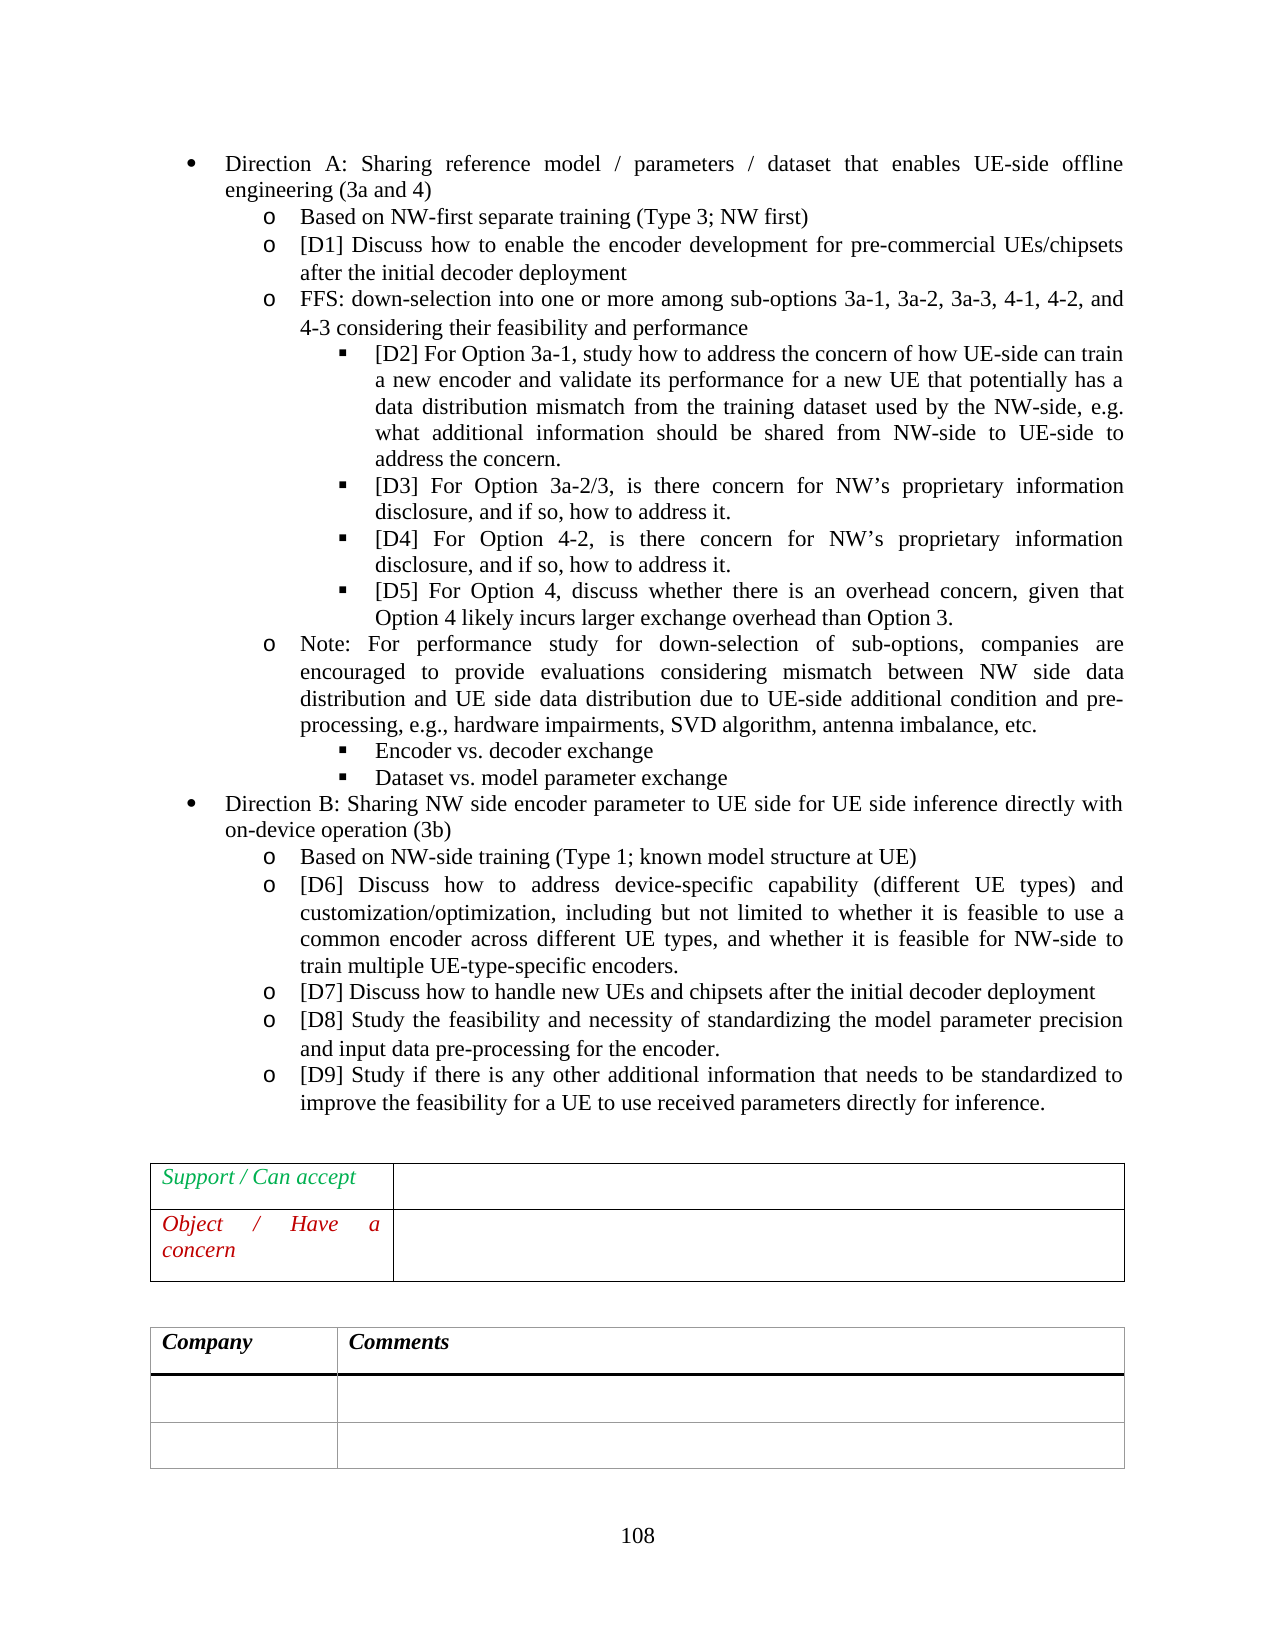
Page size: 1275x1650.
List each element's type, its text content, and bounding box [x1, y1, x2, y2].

list Based on NW-side training (Type 1; known model structure at UE) [262, 843, 1125, 871]
list [D3] For Option 3a-2/3, is there concern for NW’s proprietary information disclosure, and if so, how to address it. [337, 472, 1125, 524]
list [D8] Study the feasibility and necessity of standardizing the model parameter precision and input data pre-processing for the encoder. [262, 1006, 1125, 1061]
list Based on NW-first separate training (Type 3; NW first) [262, 203, 1125, 231]
list Note: For performance study for down-selection of sub-options, companies are encouraged to provide evaluations considering mismatch between NW side data distribution and UE side data distribution due to UE-side additional condition and pre-processing, e.g., hardware impairments, SVD algorithm, antenna imbalance, etc. [262, 630, 1125, 737]
list [D2] For Option 3a-1, study how to address the concern of how UE-side can train a new encoder and validate its performance for a new UE that potentially has a data distribution mismatch from the training dataset used by the NW-side, e.g. what additional information should be shared from NW-side to UE-side to address the concern. [337, 340, 1125, 472]
list Dataset vs. model parameter exchange [337, 764, 1125, 790]
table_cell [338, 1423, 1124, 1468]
list Direction B: Sharing NW side encoder parameter to UE side for UE side inference directly with on-device operation (3b) [187, 790, 1125, 843]
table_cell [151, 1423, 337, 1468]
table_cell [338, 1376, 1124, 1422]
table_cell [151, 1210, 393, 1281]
list Encoder vs. decoder exchange [337, 737, 1125, 764]
list Direction A: Sharing reference model / parameters / dataset that enables UE-side offline engineering (3a and 4) [187, 150, 1125, 203]
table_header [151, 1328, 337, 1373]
list [D5] For Option 4, discuss whether there is an overhead concern, given that Option 4 likely incurs larger exchange overhead than Option 3. [337, 577, 1125, 630]
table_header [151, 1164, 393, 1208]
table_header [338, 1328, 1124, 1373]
list [D1] Discuss how to enable the encoder development for pre-commercial UEs/chipsets after the initial decoder deployment [262, 231, 1125, 286]
list [D7] Discuss how to handle new UEs and chipsets after the initial decoder deployment [262, 978, 1125, 1006]
list [D4] For Option 4-2, is there concern for NW’s proprietary information disclosure, and if so, how to address it. [337, 524, 1125, 577]
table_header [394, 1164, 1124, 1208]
list [D6] Discuss how to address device-specific capability (different UE types) and customization/optimization, including but not limited to whether it is feasible to use a common encoder across different UE types, and whether it is feasible for NW-side to train multiple UE-type-specific encoders. [262, 871, 1125, 978]
list FFS: down-selection into one or more among sub-options 3a-1, 3a-2, 3a-3, 4-1, 4-2, and 4-3 considering their feasibility and performance [262, 286, 1125, 340]
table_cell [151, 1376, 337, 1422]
list [D9] Study if there is any other additional information that needs to be standardized to improve the feasibility for a UE to use received parameters directly for inference. [262, 1061, 1125, 1116]
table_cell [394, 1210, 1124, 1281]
